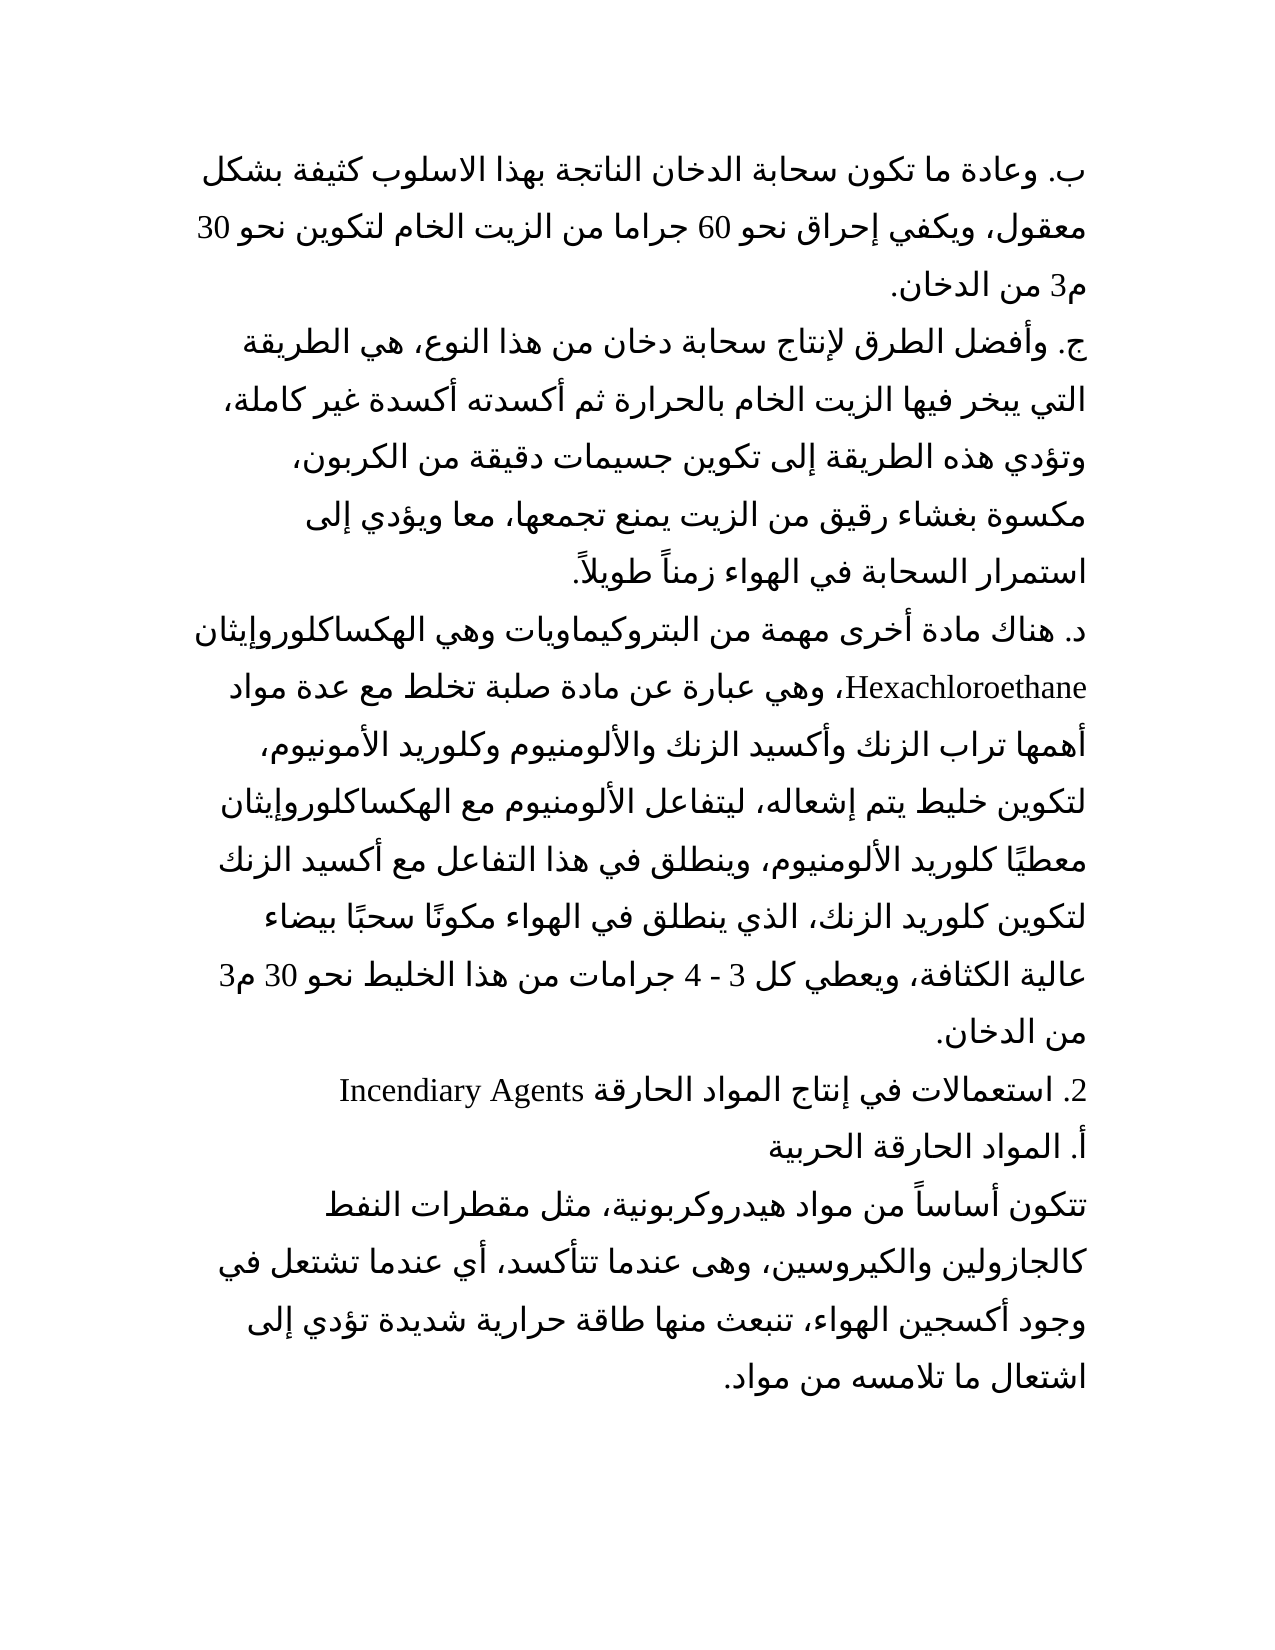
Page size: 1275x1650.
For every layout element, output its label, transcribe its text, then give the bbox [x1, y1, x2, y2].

text أ. المواد الحارقة الحربية [187, 1127, 1087, 1166]
text ب. وعادة ما تكون سحابة الدخان الناتجة بهذا الاسلوب كثيفة بشكل معقول، ويكفي إحراق نحو 60 جراما من الزيت الخام لتكوين نحو 30 م3 من الدخان. [187, 150, 1087, 303]
text د. هناك مادة أخرى مهمة من البتروكيماويات وهي الهكساكلوروإيثان Hexachloroethane، وهي عبارة عن مادة صلبة تخلط مع عدة مواد أهمها تراب الزنك وأكسيد الزنك والألومنيوم وكلوريد الأمونيوم، لتكوين خليط يتم إشعاله، ليتفاعل الألومنيوم مع الهكساكلوروإيثان معطيًا كلوريد الألومنيوم، وينطلق في هذا التفاعل مع أكسيد الزنك لتكوين كلوريد الزنك، الذي ينطلق في الهواء مكونًا سحبًا بيضاء عالية الكثافة، ويعطي كل 3 - 4 جرامات من هذا الخليط نحو 30 م3 من الدخان. [187, 610, 1087, 1051]
text 2. استعمالات في إنتاج المواد الحارقة Incendiary Agents [187, 1070, 1087, 1108]
text ج. وأفضل الطرق لإنتاج سحابة دخان من هذا النوع، هي الطريقة التي يبخر فيها الزيت الخام بالحرارة ثم أكسدته أكسدة غير كاملة، وتؤدي هذه الطريقة إلى تكوين جسيمات دقيقة من الكربون، مكسوة بغشاء رقيق من الزيت يمنع تجمعها، معا ويؤدي إلى استمرار السحابة في الهواء زمناً طويلاً. [187, 322, 1087, 591]
text تتكون أساساً من مواد هيدروكربونية، مثل مقطرات النفط كالجازولين والكيروسين، وهى عندما تتأكسد، أي عندما تشتعل في وجود أكسجين الهواء، تنبعث منها طاقة حرارية شديدة تؤدي إلى اشتعال ما تلامسه من مواد. [187, 1185, 1087, 1396]
